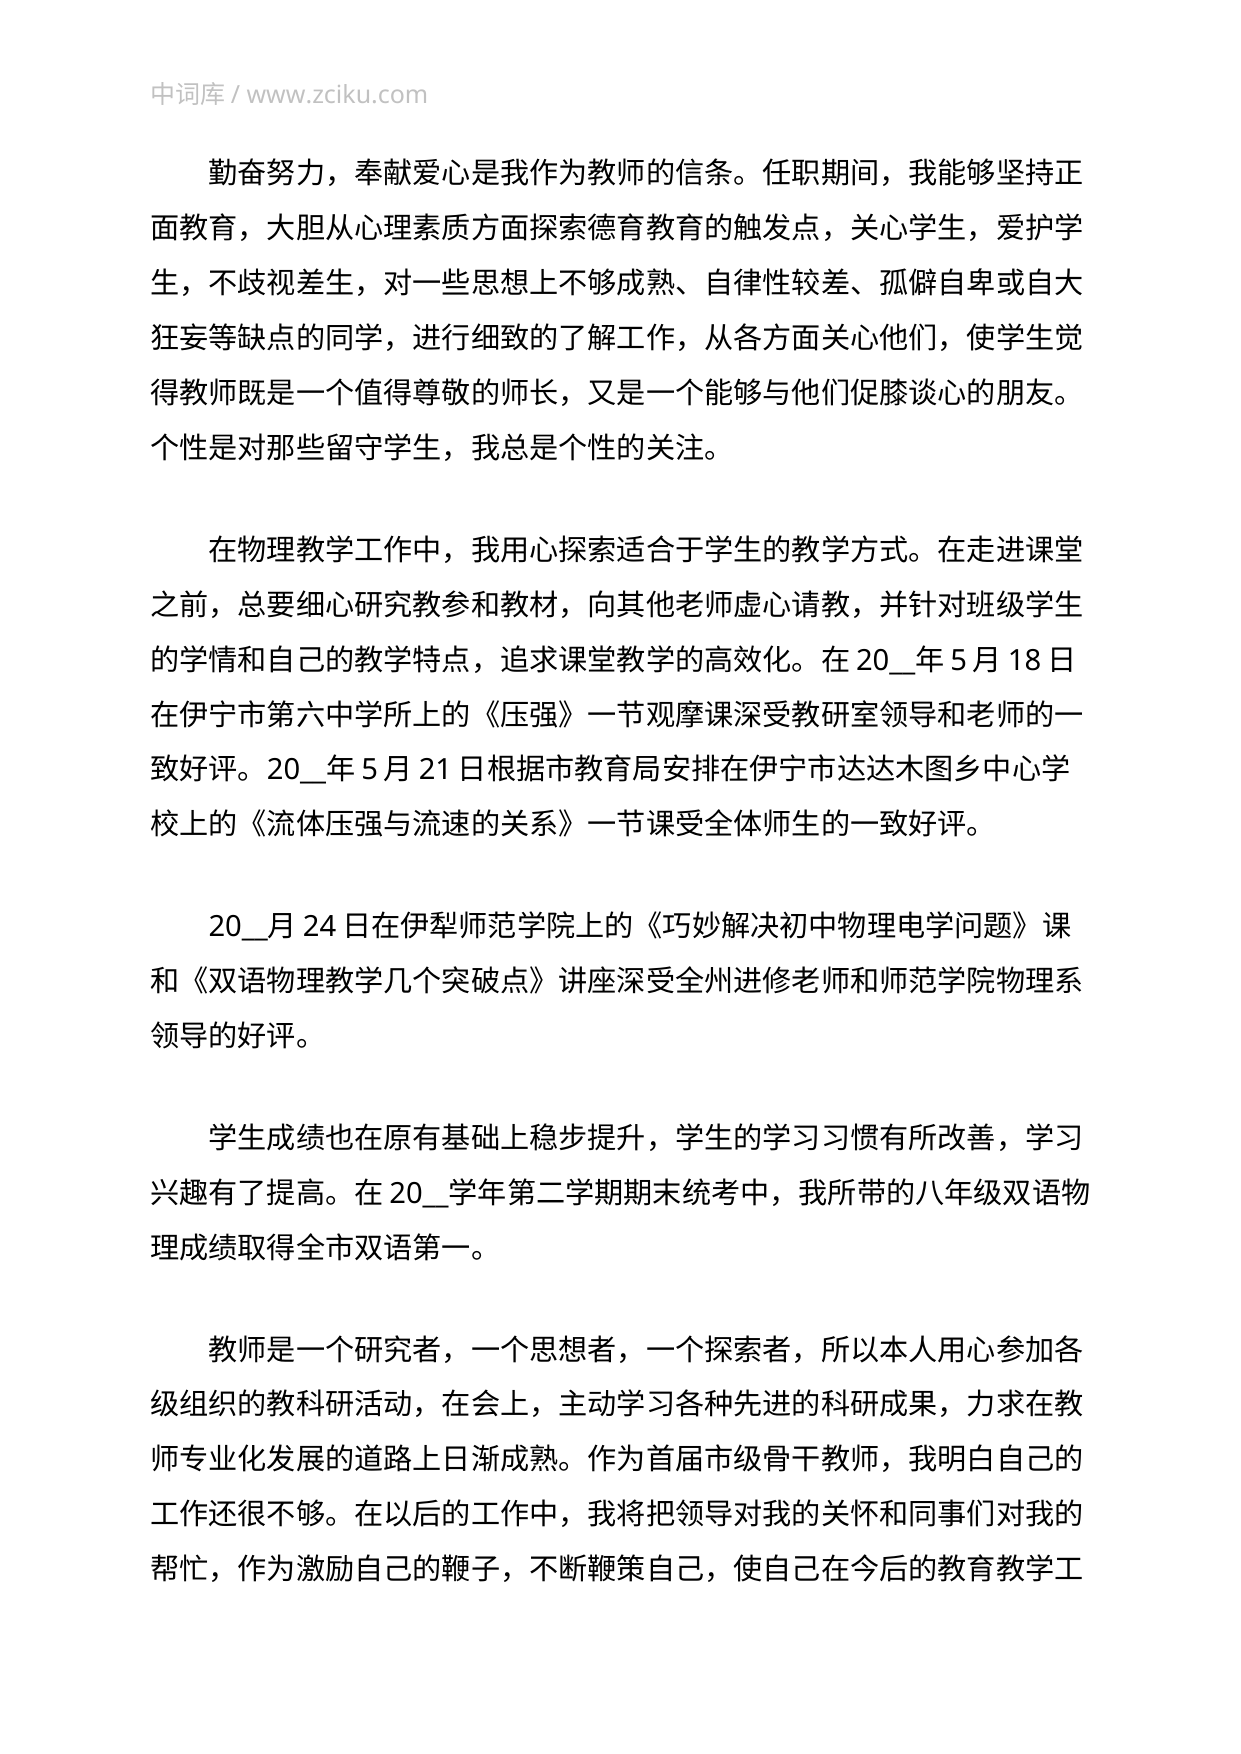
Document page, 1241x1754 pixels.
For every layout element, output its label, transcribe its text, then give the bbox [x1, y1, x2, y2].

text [150, 1326, 1090, 1588]
text 学生成绩也在原有基础上稳步提升，学生的学习习惯有所改善，学习兴趣有了提高。在20__学年第二学期期末统考中，我所带的八年级双语物理成绩取得全市双语第一。 [150, 1114, 1090, 1267]
text 在物理教学工作中，我用心探索适合于学生的教学方式。在走进课堂之前，总要细心研究教参和教材，向其他老师虚心请教，并针对班级学生的学情和自己的教学特点，追求课堂教学的高效化。在20__年5月18日在伊宁市第六中学所上的《压强》一节观摩课深受教研室领导和老师的一致好评。20__年5月21日根据市教育局安排在伊宁市达达木图乡中心学校上的《流体压强与流速的关系》一节课受全体师生的一致好评。 [150, 526, 1090, 843]
text 勤奋努力，奉献爱心是我作为教师的信条。任职期间，我能够坚持正面教育，大胆从心理素质方面探索德育教育的触发点，关心学生，爱护学生，不歧视差生，对一些思想上不够成熟、自律性较差、孤僻自卑或自大狂妄等缺点的同学，进行细致的了解工作，从各方面关心他们，使学生觉得教师既是一个值得尊敬的师长，又是一个能够与他们促膝谈心的朋友。个性是对那些留守学生，我总是个性的关注。 [150, 150, 1090, 467]
text 20__月24日在伊犁师范学院上的《巧妙解决初中物理电学问题》课和《双语物理教学几个突破点》讲座深受全州进修老师和师范学院物理系领导的好评。 [150, 903, 1090, 1055]
